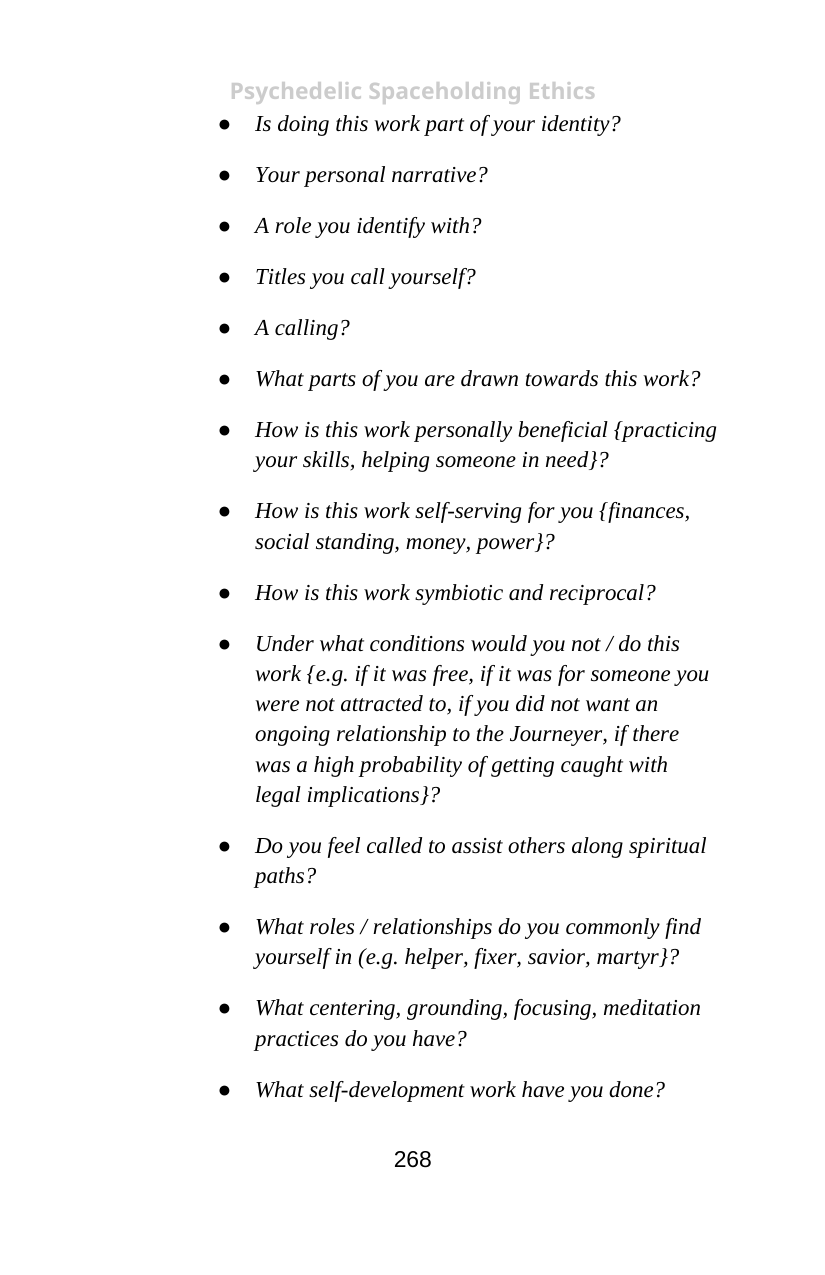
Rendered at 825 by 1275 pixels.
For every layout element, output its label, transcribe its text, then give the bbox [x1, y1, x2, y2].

list What parts of you are drawn towards this work? [217, 365, 720, 392]
list How is this work personally beneficial {practicing your skills, helping someone in need}? [217, 416, 720, 473]
list What centering, grounding, focusing, meditation practices do you have? [217, 994, 720, 1051]
list Is doing this work part of your identity? [217, 110, 720, 136]
list A calling? [217, 314, 720, 341]
list What self-development work have you done? [217, 1076, 720, 1102]
list A role you identify with? [217, 212, 720, 238]
list Under what conditions would you not / do this work {e.g. if it was free, if it was for someone you were not attracted to, if you did not want an ongoing relationship to the Journeyer, if there was a high probability of getting caught with legal implications}? [217, 630, 720, 807]
list What roles / relationships do you commonly find yourself in (e.g. helper, fixer, savior, martyr}? [217, 913, 720, 970]
list How is this work symbiotic and reciprocal? [217, 579, 720, 605]
list Titles you call yourself? [217, 263, 720, 289]
list Your personal narrative? [217, 161, 720, 187]
list Do you feel called to assist others along spiritual paths? [217, 832, 720, 888]
list How is this work self-serving for you {finances, social standing, money, power}? [217, 498, 720, 554]
